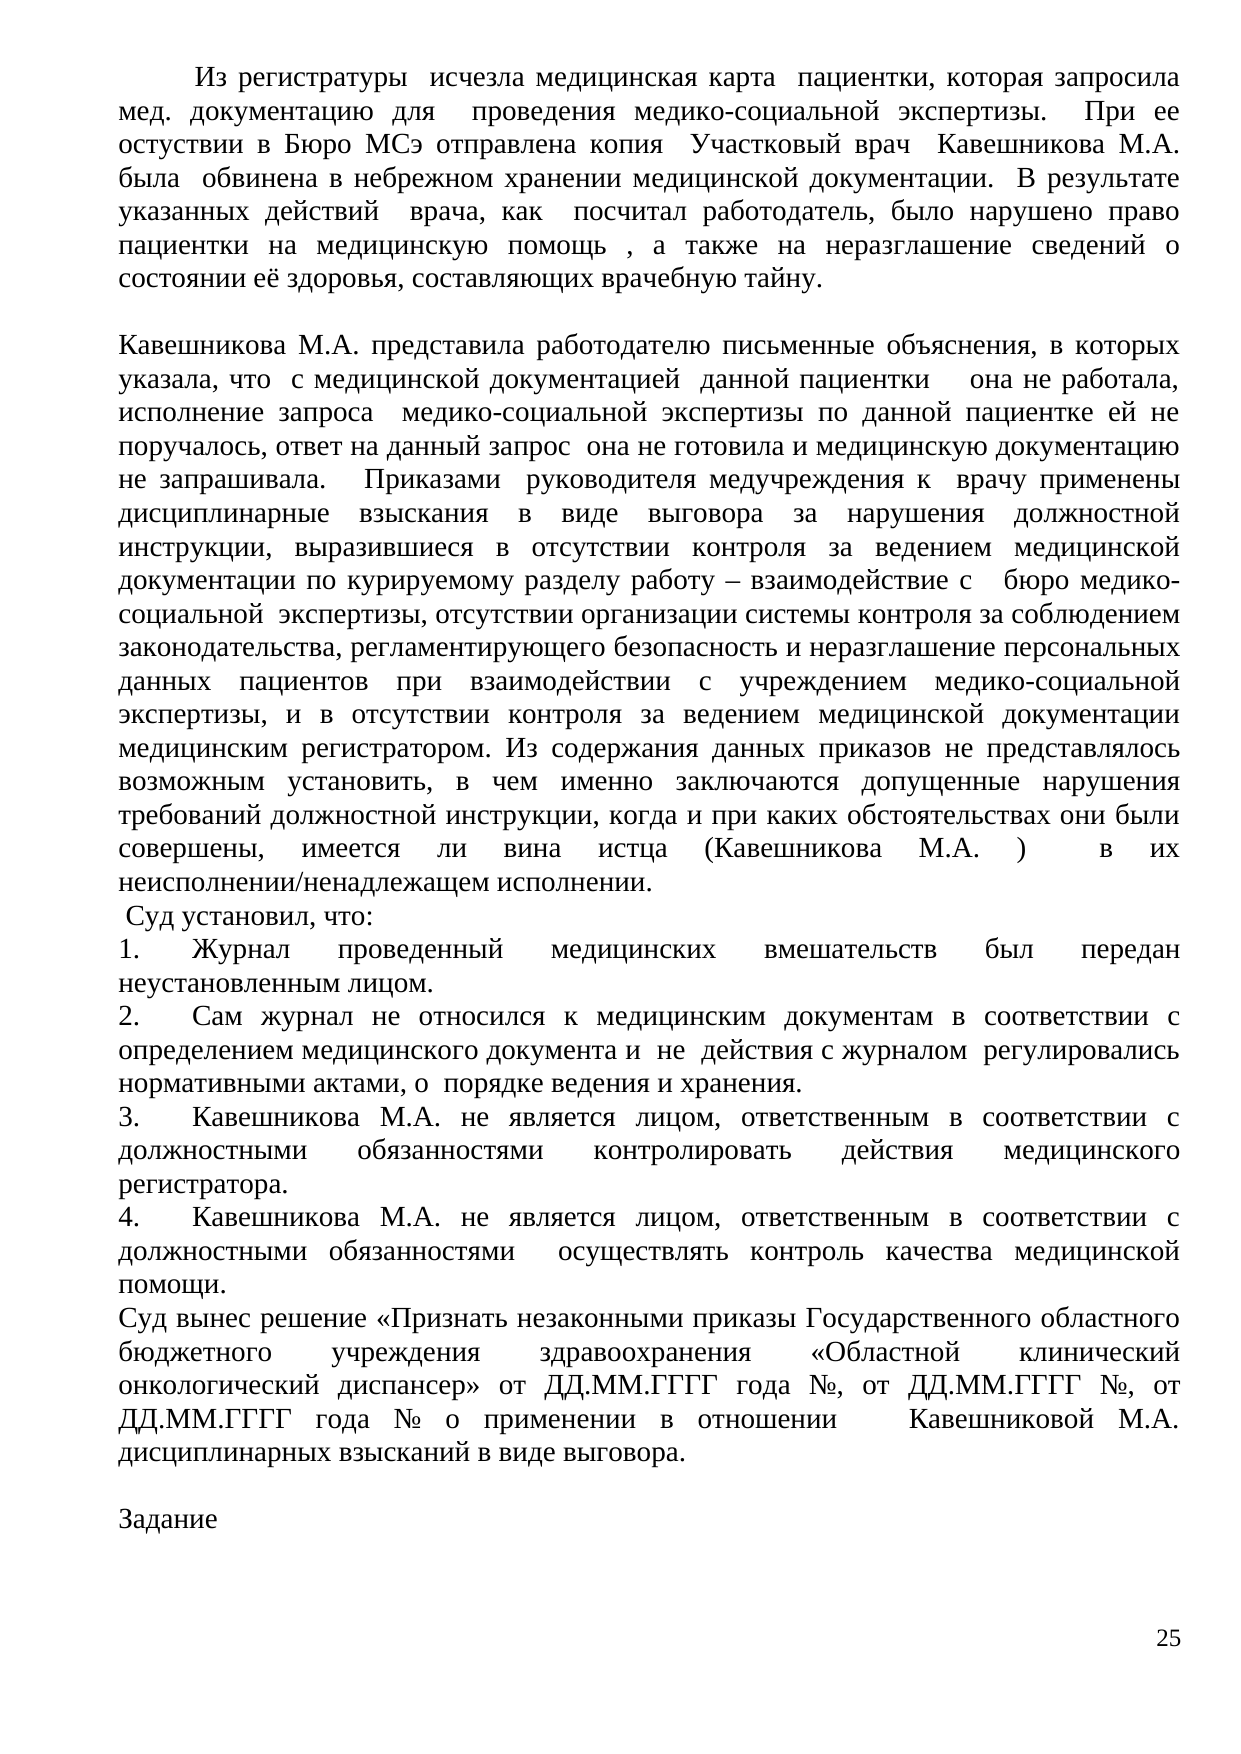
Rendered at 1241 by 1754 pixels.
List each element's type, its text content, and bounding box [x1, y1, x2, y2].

text 2. Сам журнал не относился к медицинским документам в соответствии с определением медицинского документа и не действия с журналом регулировались нормативными актами, о порядке ведения и хранения. [118, 998, 1181, 1099]
text 4. Кавешникова М.А. не является лицом, ответственным в соответствии с должностными обязанностями осуществлять контроль качества медицинской помощи. [118, 1199, 1181, 1300]
text Задание [118, 1501, 1181, 1535]
text Кавешникова М.А. представила работодателю письменные объяснения, в которых указала, что с медицинской документацией данной пациентки она не работала, исполнение запроса медико-социальной экспертизы по данной пациентке ей не поручалось, ответ на данный запрос она не готовила и медицинскую документацию не запрашивала. Приказами руководителя медучреждения к врачу применены дисциплинарные взыскания в виде выговора за нарушения должностной инструкции, выразившиеся в отсутствии контроля за ведением медицинской документации по курируемому разделу работу – взаимодействие с бюро медико-социальной экспертизы, отсутствии организации системы контроля за соблюдением законодательства, регламентирующего безопасность и неразглашение персональных данных пациентов при взаимодействии с учреждением медико-социальной экспертизы, и в отсутствии контроля за ведением медицинской документации медицинским регистратором. Из содержания данных приказов не представлялось возможным установить, в чем именно заключаются допущенные нарушения требований должностной инструкции, когда и при каких обстоятельствах они были совершены, имеется ли вина истца (Кавешникова М.А. ) в их неисполнении/ненадлежащем исполнении. [118, 327, 1181, 898]
text Суд вынес решение «Признать незаконными приказы Государственного областного бюджетного учреждения здравоохранения «Областной клинический онкологический диспансер» от ДД.ММ.ГГГГ года №, от ДД.ММ.ГГГГ №, от ДД.ММ.ГГГГ года № о применении в отношении Кавешниковой М.А. дисциплинарных взысканий в виде выговора. [118, 1300, 1181, 1468]
text Суд установил, что: [118, 898, 1181, 931]
text 3. Кавешникова М.А. не является лицом, ответственным в соответствии с должностными обязанностями контролировать действия медицинского регистратора. [118, 1099, 1181, 1199]
text Из регистратуры исчезла медицинская карта пациентки, которая запросила мед. документацию для проведения медико-социальной экспертизы. При ее остуствии в Бюро МСэ отправлена копия Участковый врач Кавешникова М.А. была обвинена в небрежном хранении медицинской документации. В результате указанных действий врача, как посчитал работодатель, было нарушено право пациентки на медицинскую помощь , а также на неразглашение сведений о состоянии её здоровья, составляющих врачебную тайну. [118, 59, 1181, 294]
text 1. Журнал проведенный медицинских вмешательств был передан неустановленным лицом. [118, 931, 1181, 998]
